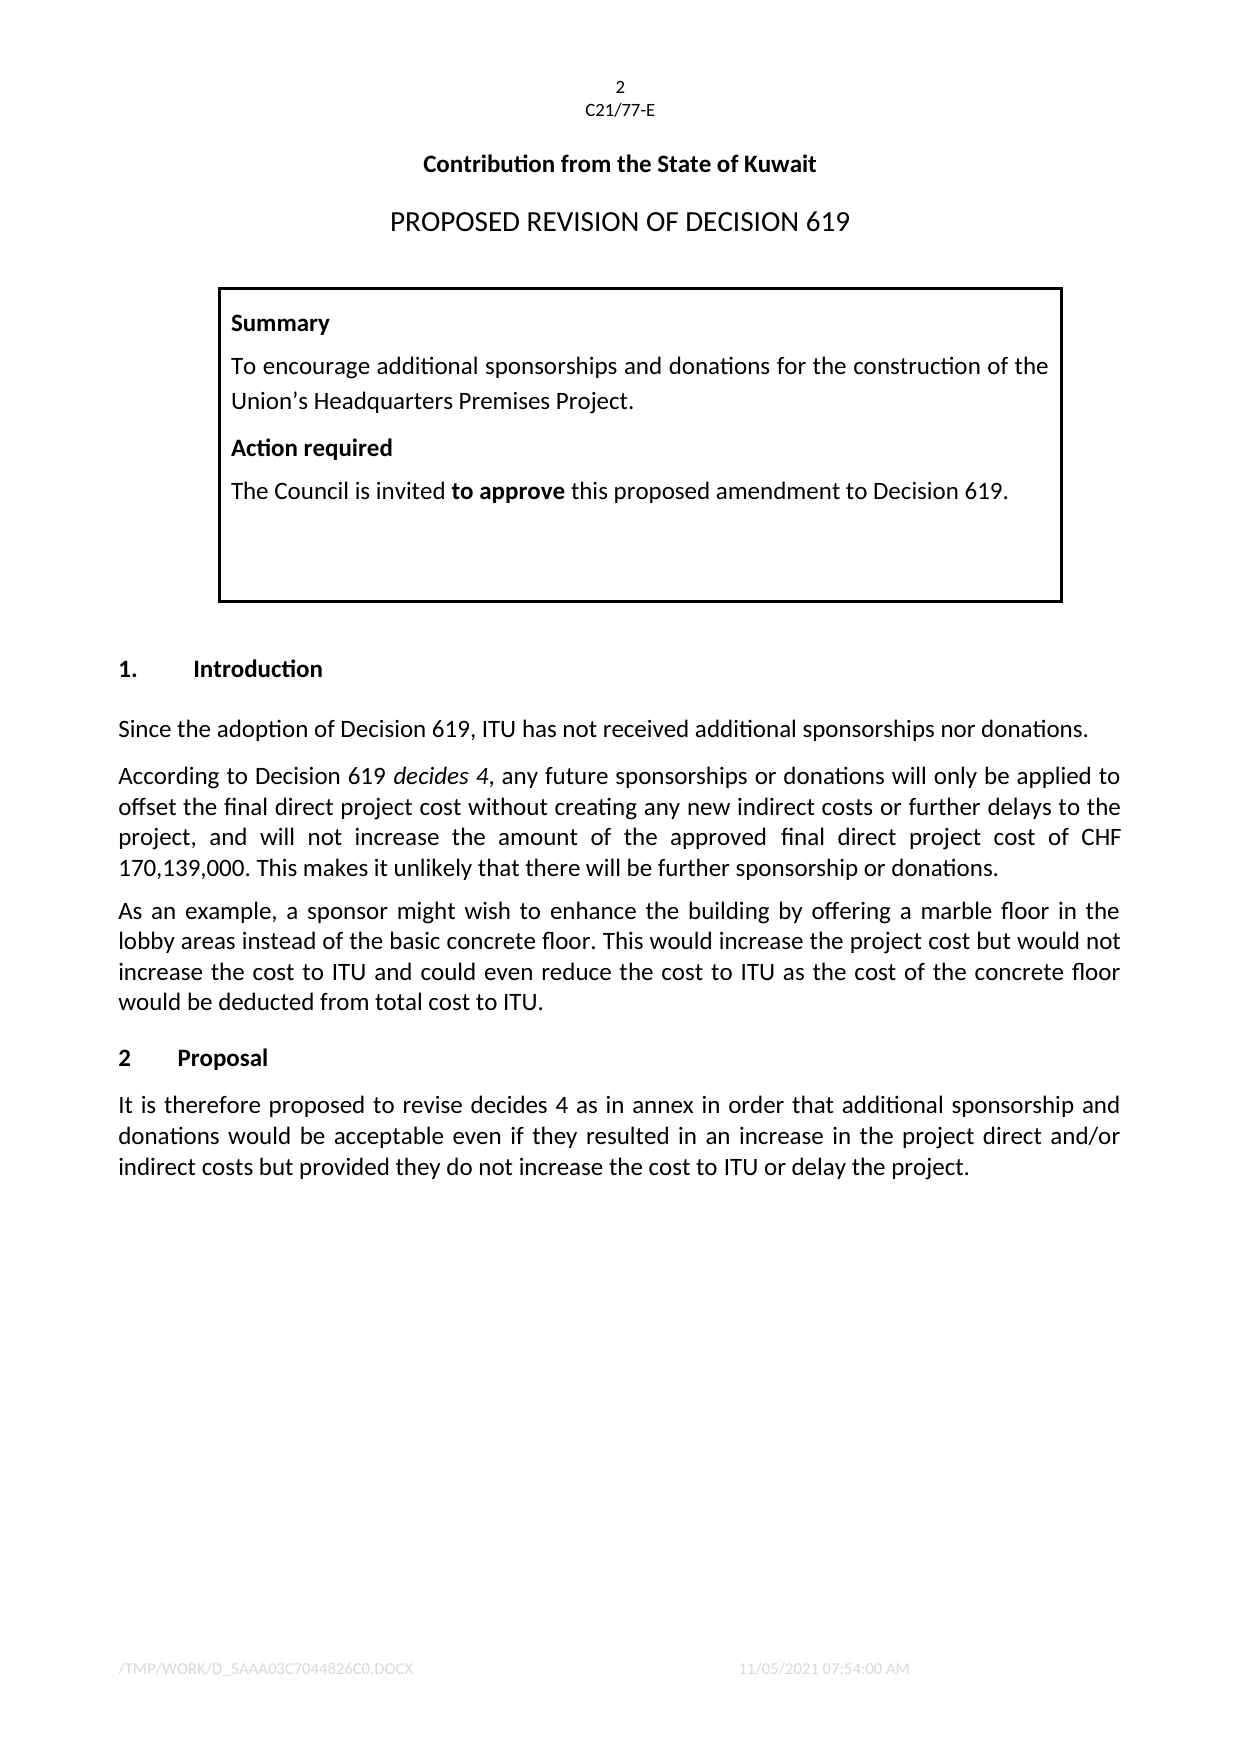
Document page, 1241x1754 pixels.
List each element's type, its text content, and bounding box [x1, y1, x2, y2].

title PROPOSED REVISION OF DECISION 619 [118, 203, 1122, 239]
text It is therefore proposed to revise decides 4 as in annex in order that additional sponsorship and donations would be acceptable even if they resulted in an increase in the project direct and/or indirect costs but provided they do not increase the cost to ITU or delay the project. [118, 1089, 1122, 1181]
text According to Decision 619 decides 4, any future sponsorships or donations will only be applied to offset the final direct project cost without creating any new indirect costs or further delays to the project, and will not increase the amount of the approved final direct project cost of CHF 170,139,000. This makes it unlikely that there will be further sponsorship or donations. [118, 760, 1122, 882]
table_header Summary To encourage additional sponsorships and donations for the construction of the Union’s Headquarters Premises Project. Action required The Council is invited to approve this proposed amendment to Decision 619. [221, 290, 1060, 600]
text As an example, a sponsor might wish to enhance the building by offering a marble floor in the lobby areas instead of the basic concrete floor. This would increase the project cost but would not increase the cost to ITU and could even reduce the cost to ITU as the cost of the concrete floor would be deducted from total cost to ITU. [118, 895, 1122, 1017]
text Since the adoption of Decision 619, ITU has not received additional sponsorships nor donations. [118, 713, 1122, 743]
text 2 Proposal [118, 1042, 1122, 1073]
list Introduction [118, 653, 1122, 683]
text Contribution from the State of Kuwait [118, 148, 1122, 178]
